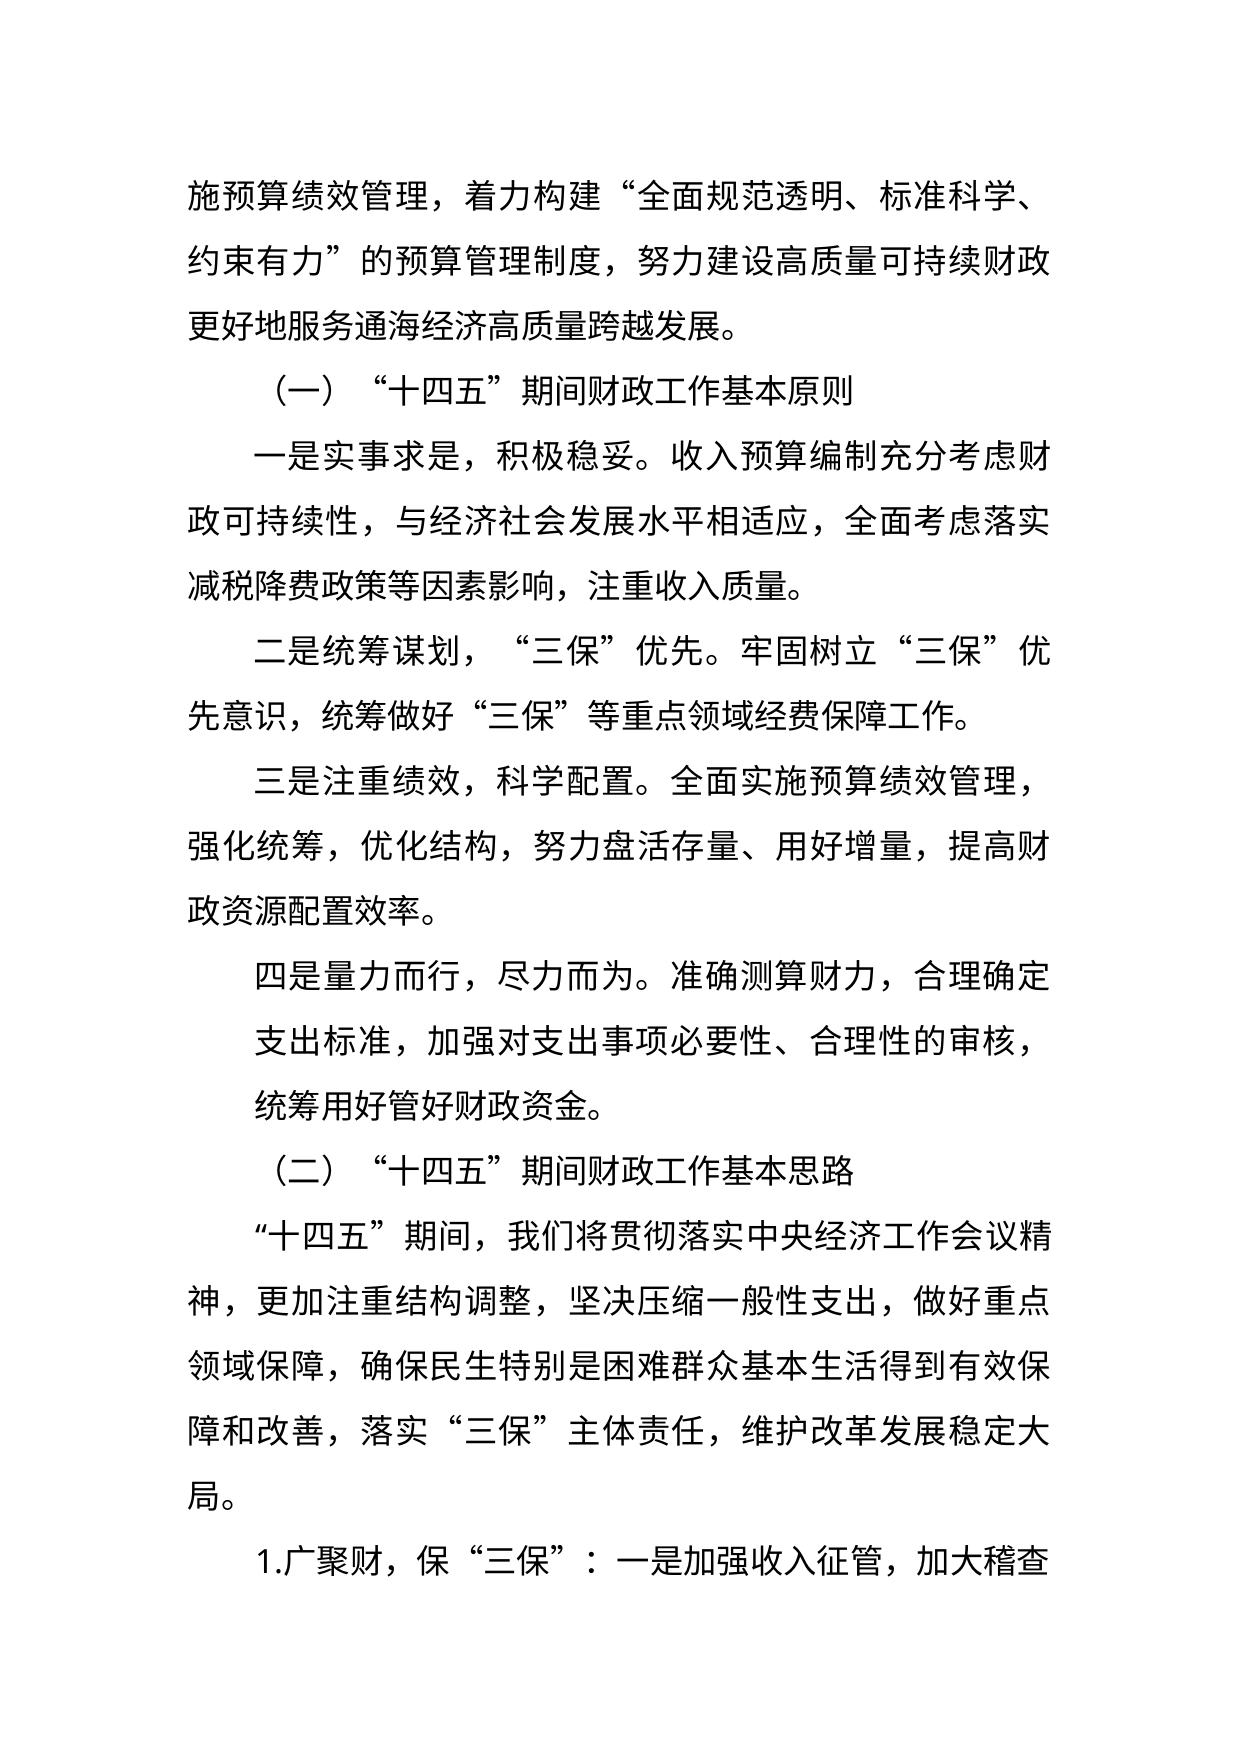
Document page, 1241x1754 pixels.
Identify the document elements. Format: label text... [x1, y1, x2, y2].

text 三是注重绩效，科学配置。全面实施预算绩效管理，强化统筹，优化结构，努力盘活存量、用好增量，提高财政资源配置效率。 [187, 747, 1053, 942]
text （一）“十四五”期间财政工作基本原则 [187, 357, 1053, 422]
text “十四五”期间，我们将贯彻落实中央经济工作会议精神，更加注重结构调整，坚决压缩一般性支出，做好重点领域保障，确保民生特别是困难群众基本生活得到有效保障和改善，落实“三保”主体责任，维护改革发展稳定大局。 [187, 1202, 1053, 1527]
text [187, 162, 1053, 357]
text 二是统筹谋划，“三保”优先。牢固树立“三保”优先意识，统筹做好“三保”等重点领域经费保障工作。 [187, 617, 1053, 747]
text 一是实事求是，积极稳妥。收入预算编制充分考虑财政可持续性，与经济社会发展水平相适应，全面考虑落实减税降费政策等因素影响，注重收入质量。 [187, 422, 1053, 617]
text 四是量力而行，尽力而为。准确测算财力，合理确定支出标准，加强对支出事项必要性、合理性的审核，统筹用好管好财政资金。 [254, 942, 1053, 1137]
text （二）“十四五”期间财政工作基本思路 [187, 1137, 1053, 1202]
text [187, 1527, 1053, 1592]
